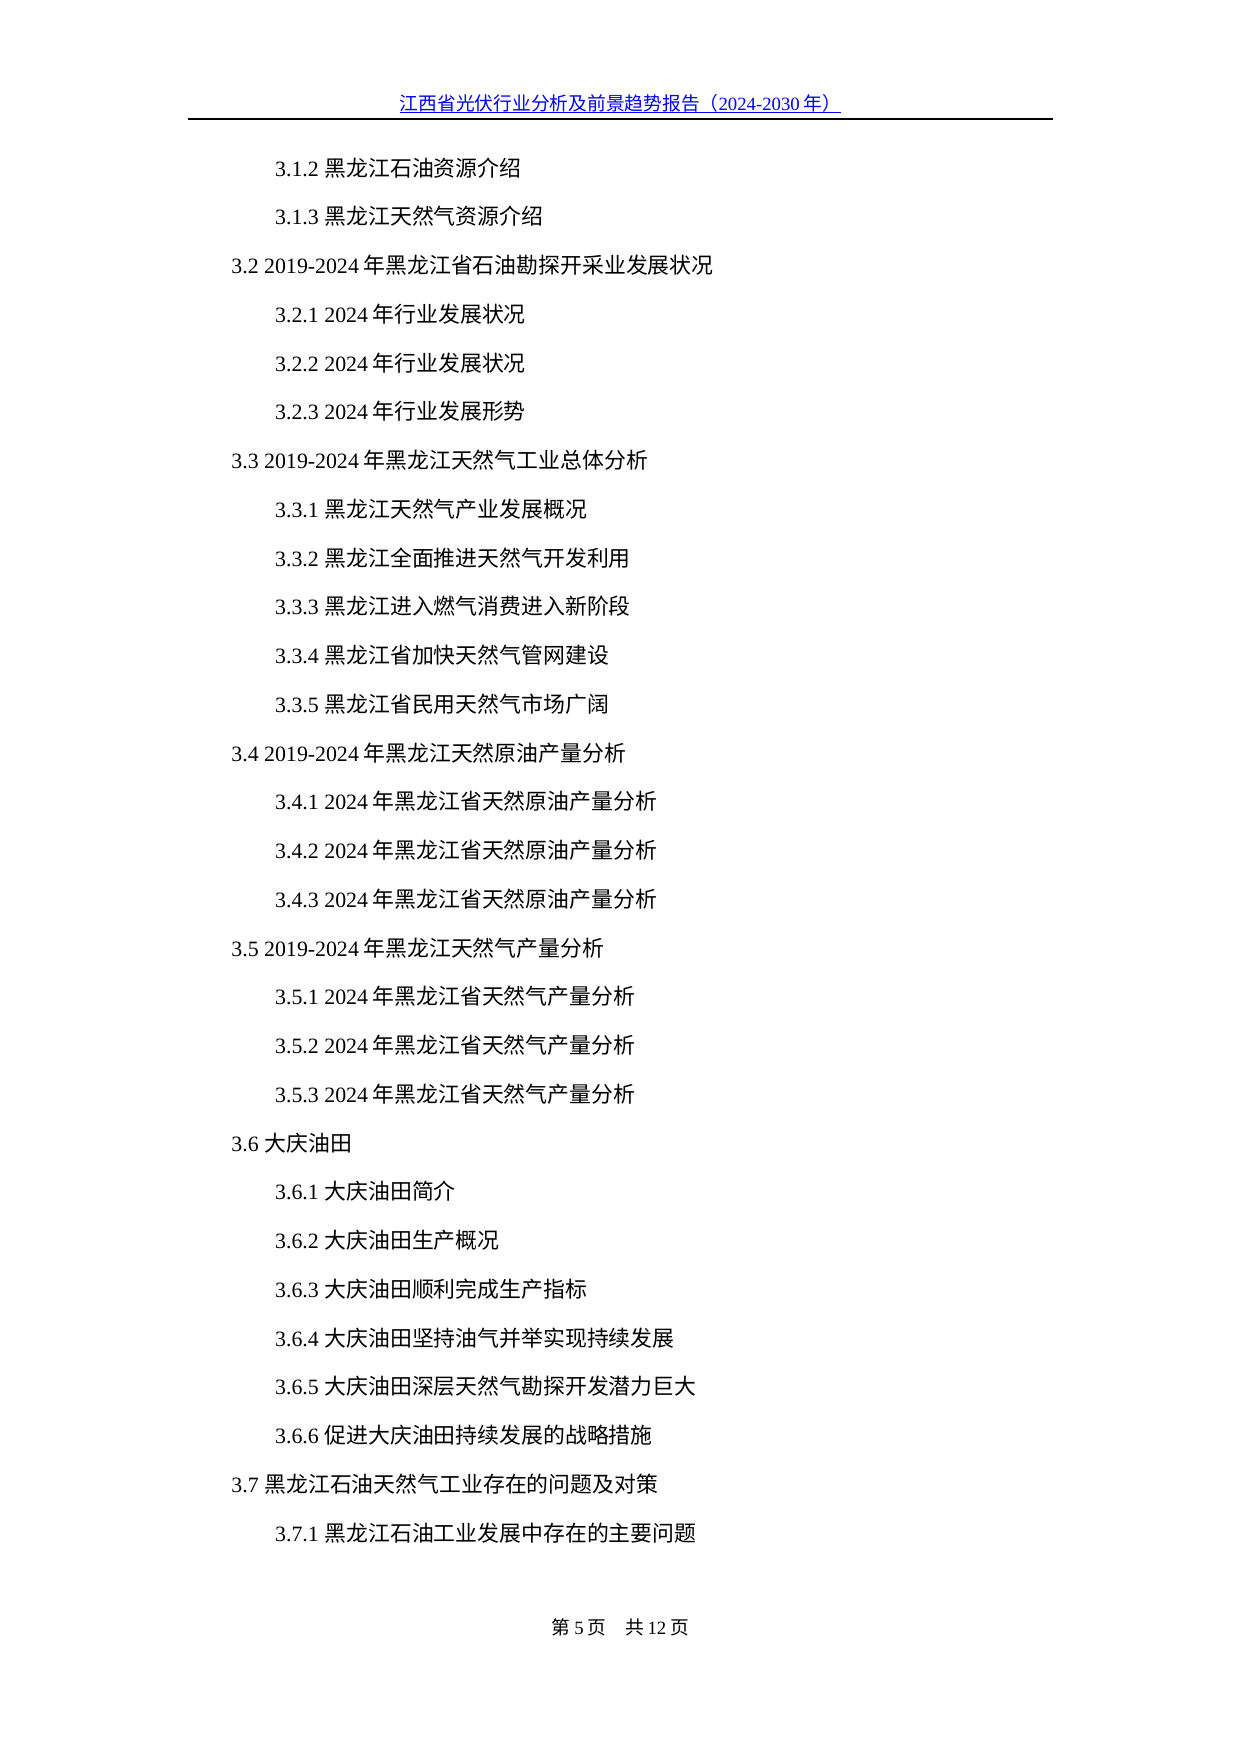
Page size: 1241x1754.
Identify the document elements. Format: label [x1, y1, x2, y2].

text [187, 150, 1053, 1548]
